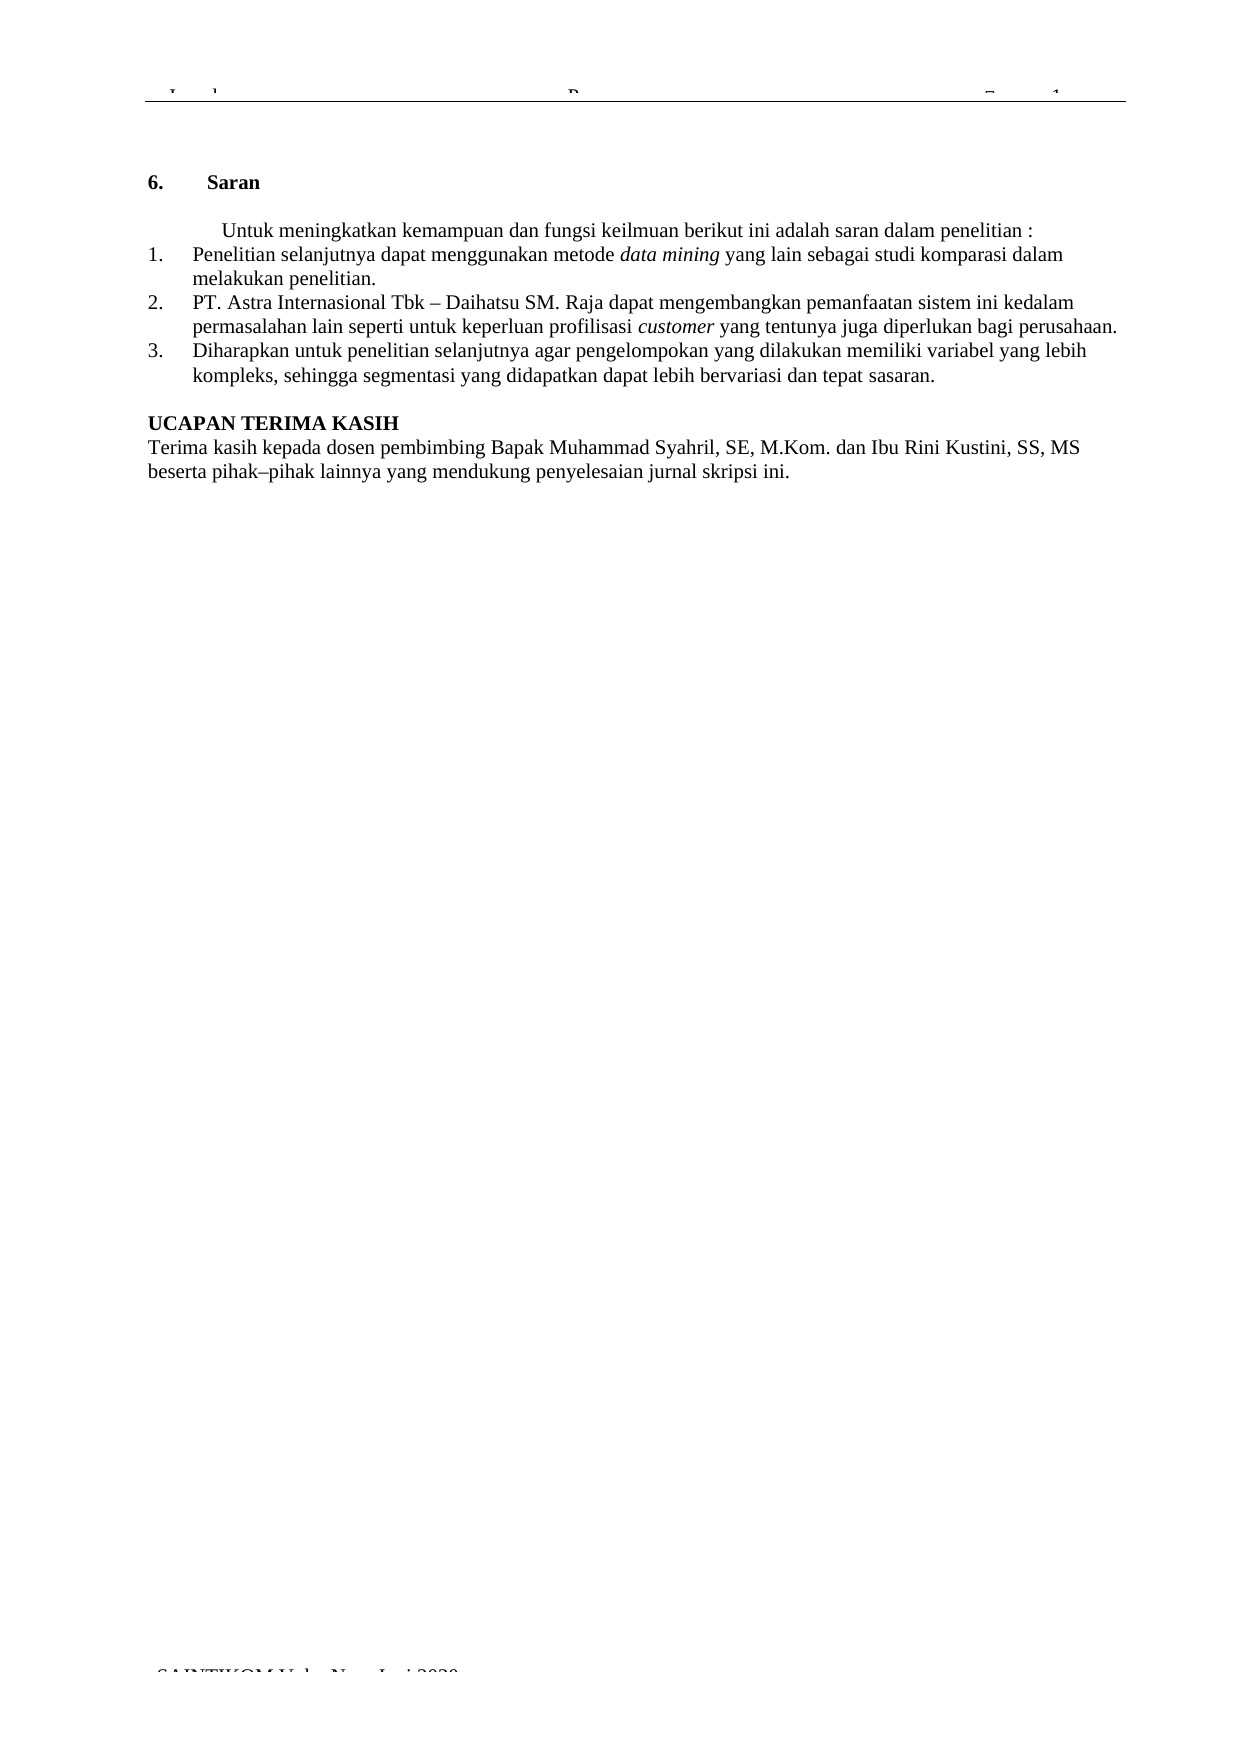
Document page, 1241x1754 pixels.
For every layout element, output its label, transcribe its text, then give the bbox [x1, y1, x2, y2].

subtitle UCAPAN TERIMA KASIH [148, 411, 1136, 434]
subtitle 6. Saran [148, 170, 1136, 194]
text Terima kasih kepada dosen pembimbing Bapak Muhammad Syahril, SE, M.Kom. dan Ibu Rini Kustini, SS, MS beserta pihak–pihak lainnya yang mendukung penyelesaian jurnal skripsi ini. [148, 435, 1136, 483]
list PT. Astra Internasional Tbk – Daihatsu SM. Raja dapat mengembangkan pemanfaatan sistem ini kedalam permasalahan lain seperti untuk keperluan profilisasi customer yang tentunya juga diperlukan bagi perusahaan. [148, 290, 1122, 338]
list Penelitian selanjutnya dapat menggunakan metode data mining yang lain sebagai studi komparasi dalam melakukan penelitian. [148, 242, 1122, 290]
list Diharapkan untuk penelitian selanjutnya agar pengelompokan yang dilakukan memiliki variabel yang lebih kompleks, sehingga segmentasi yang didapatkan dapat lebih bervariasi dan tepat sasaran. [148, 338, 1122, 387]
text Untuk meningkatkan kemampuan dan fungsi keilmuan berikut ini adalah saran dalam penelitian : [221, 218, 1136, 242]
